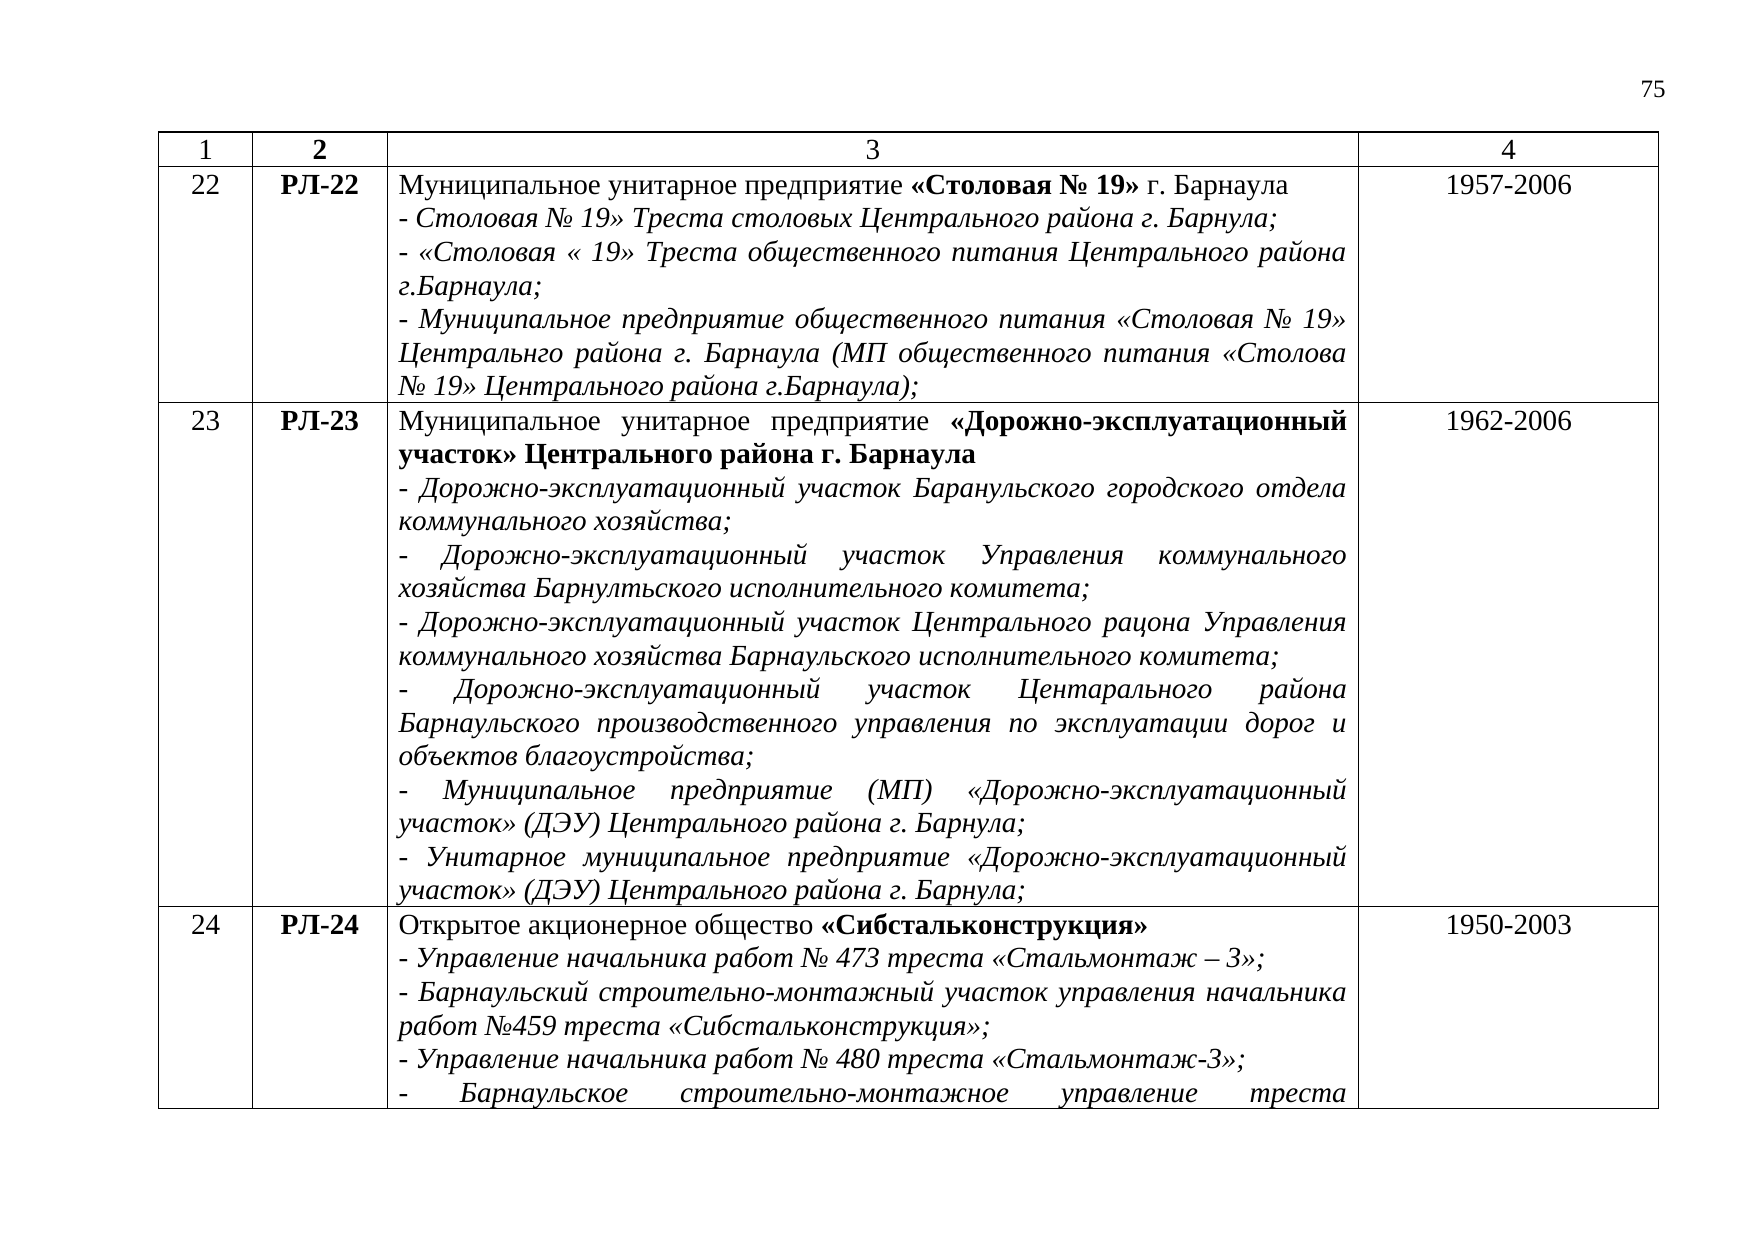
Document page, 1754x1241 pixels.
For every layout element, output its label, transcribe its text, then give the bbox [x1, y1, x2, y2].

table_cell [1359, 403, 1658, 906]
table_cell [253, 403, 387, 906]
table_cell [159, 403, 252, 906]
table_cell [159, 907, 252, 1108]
table_header 2 [253, 133, 387, 166]
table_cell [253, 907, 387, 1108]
table_header 1 [159, 133, 252, 166]
table_header 3 [388, 133, 1358, 166]
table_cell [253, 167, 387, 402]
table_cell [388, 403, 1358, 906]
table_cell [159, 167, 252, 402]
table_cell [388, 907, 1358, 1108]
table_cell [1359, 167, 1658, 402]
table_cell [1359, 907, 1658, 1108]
table_header 4 [1359, 133, 1658, 166]
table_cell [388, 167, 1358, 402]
